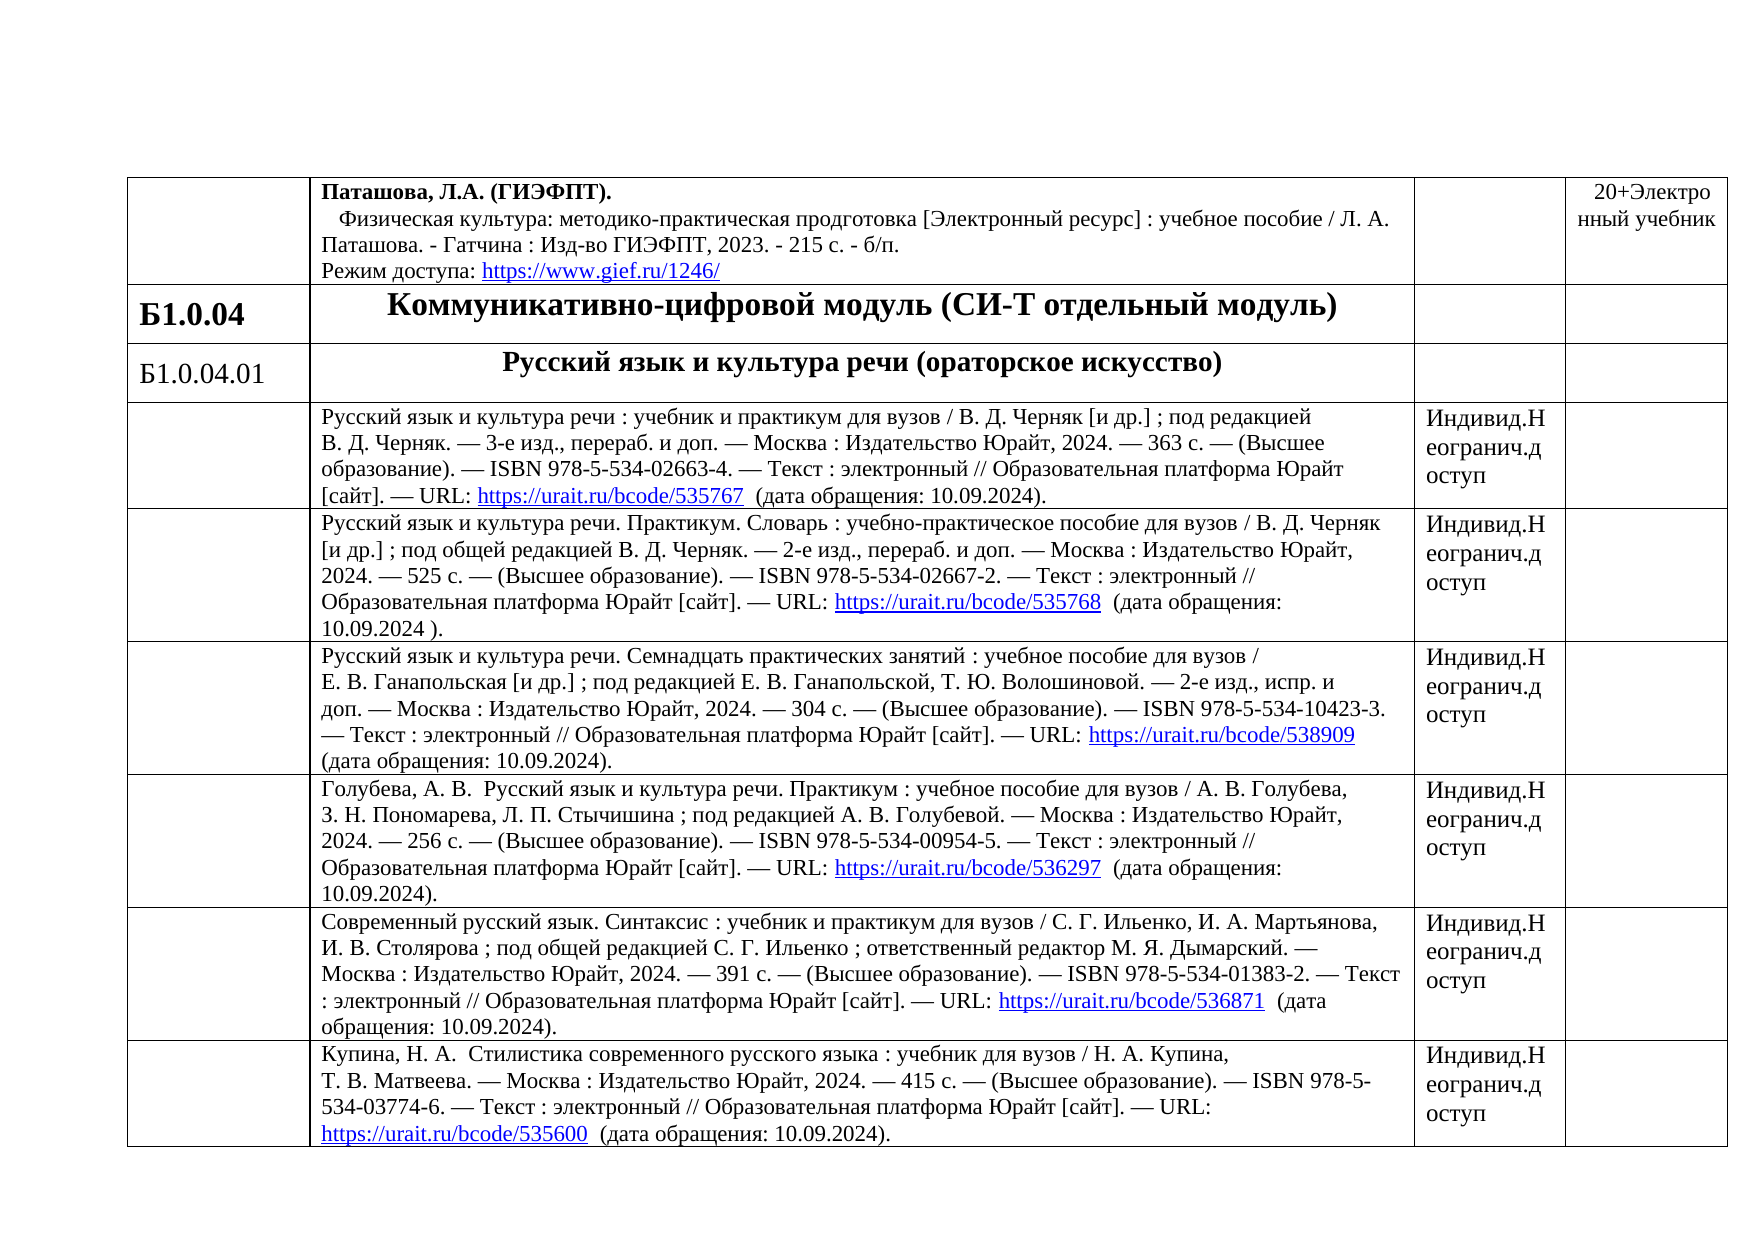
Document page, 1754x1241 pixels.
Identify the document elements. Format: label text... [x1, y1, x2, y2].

table_cell Современный русский язык. Синтаксис : учебник и практикум для вузов / С. Г. Ильенко, И. А. Мартьянова, И. В. Столярова ; под общей редакцией С. Г. Ильенко ; ответственный редактор М. Я. Дымарский. — Москва : Издательство Юрайт, 2024. — 391 с. — (Высшее образование). — ISBN 978-5-534-01383-2. — Текст : электронный // Образовательная платформа Юрайт [сайт]. — URL: https://urait.ru/bcode/536871 (дата обращения: 10.09.2024). [311, 908, 1414, 1039]
table_cell [1566, 509, 1727, 641]
table_cell [1415, 344, 1565, 402]
table_cell [128, 403, 309, 508]
table_cell [1566, 775, 1727, 907]
table_cell [128, 509, 309, 641]
table_cell [128, 775, 309, 907]
table_cell [1415, 285, 1565, 343]
table_cell Б1.0.04.01 [128, 344, 309, 402]
table_cell [1566, 285, 1727, 343]
table_cell Индивид.Неогранич.доступ [1415, 509, 1565, 641]
table_cell Паташова, Л.А. (ГИЭФПТ). Физическая культура: методико-практическая продготовка [Электронный ресурс] : учебное пособие / Л. А. Паташова. - Гатчина : Изд-во ГИЭФПТ, 2023. - 215 с. - б/п. Режим доступа: https://www.gief.ru/1246/ [311, 178, 1414, 284]
table_cell 20+Электронный учебник [1566, 178, 1727, 284]
table_cell Индивид.Неогранич.доступ [1415, 908, 1565, 1039]
table_cell Купина, Н. А. Стилистика современного русского языка : учебник для вузов / Н. А. Купина, Т. В. Матвеева. — Москва : Издательство Юрайт, 2024. — 415 с. — (Высшее образование). — ISBN 978-5-534-03774-6. — Текст : электронный // Образовательная платформа Юрайт [сайт]. — URL: https://urait.ru/bcode/535600 (дата обращения: 10.09.2024). [311, 1041, 1414, 1146]
table_cell Голубева, А. В. Русский язык и культура речи. Практикум : учебное пособие для вузов / А. В. Голубева, З. Н. Пономарева, Л. П. Стычишина ; под редакцией А. В. Голубевой. — Москва : Издательство Юрайт, 2024. — 256 с. — (Высшее образование). — ISBN 978-5-534-00954-5. — Текст : электронный // Образовательная платформа Юрайт [сайт]. — URL: https://urait.ru/bcode/536297 (дата обращения: 10.09.2024). [311, 775, 1414, 907]
table_cell Русский язык и культура речи : учебник и практикум для вузов / В. Д. Черняк [и др.] ; под редакцией В. Д. Черняк. — 3-е изд., перераб. и доп. — Москва : Издательство Юрайт, 2024. — 363 с. — (Высшее образование). — ISBN 978-5-534-02663-4. — Текст : электронный // Образовательная платформа Юрайт [сайт]. — URL: https://urait.ru/bcode/535767 (дата обращения: 10.09.2024). [311, 403, 1414, 508]
table_cell Русский язык и культура речи (ораторское искусство) [311, 344, 1414, 402]
table_cell Б1.0.04 [128, 285, 309, 343]
table_cell [1566, 403, 1727, 508]
table_cell Русский язык и культура речи. Практикум. Словарь : учебно-практическое пособие для вузов / В. Д. Черняк [и др.] ; под общей редакцией В. Д. Черняк. — 2-е изд., перераб. и доп. — Москва : Издательство Юрайт, 2024. — 525 с. — (Высшее образование). — ISBN 978-5-534-02667-2. — Текст : электронный // Образовательная платформа Юрайт [сайт]. — URL: https://urait.ru/bcode/535768 (дата обращения: 10.09.2024 ). [311, 509, 1414, 641]
table_cell Индивид.Неогранич.доступ [1415, 642, 1565, 774]
table_cell [128, 642, 309, 774]
table_cell [1415, 178, 1565, 284]
table_cell Индивид.Неогранич.доступ [1415, 403, 1565, 508]
table_cell [1566, 1041, 1727, 1146]
table_cell Индивид.Неогранич.доступ [1415, 775, 1565, 907]
table_cell [1566, 908, 1727, 1039]
table_cell Русский язык и культура речи. Семнадцать практических занятий : учебное пособие для вузов / Е. В. Ганапольская [и др.] ; под редакцией Е. В. Ганапольской, Т. Ю. Волошиновой. — 2-е изд., испр. и доп. — Москва : Издательство Юрайт, 2024. — 304 с. — (Высшее образование). — ISBN 978-5-534-10423-3. — Текст : электронный // Образовательная платформа Юрайт [сайт]. — URL: https://urait.ru/bcode/538909 (дата обращения: 10.09.2024). [311, 642, 1414, 774]
table_cell [1566, 642, 1727, 774]
table_cell [1566, 344, 1727, 402]
table_cell Коммуникативно-цифровой модуль (СИ-Т отдельный модуль) [311, 285, 1414, 343]
table_cell [128, 908, 309, 1039]
table_cell [128, 178, 309, 284]
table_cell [1415, 1041, 1565, 1146]
table_cell [128, 1041, 309, 1146]
